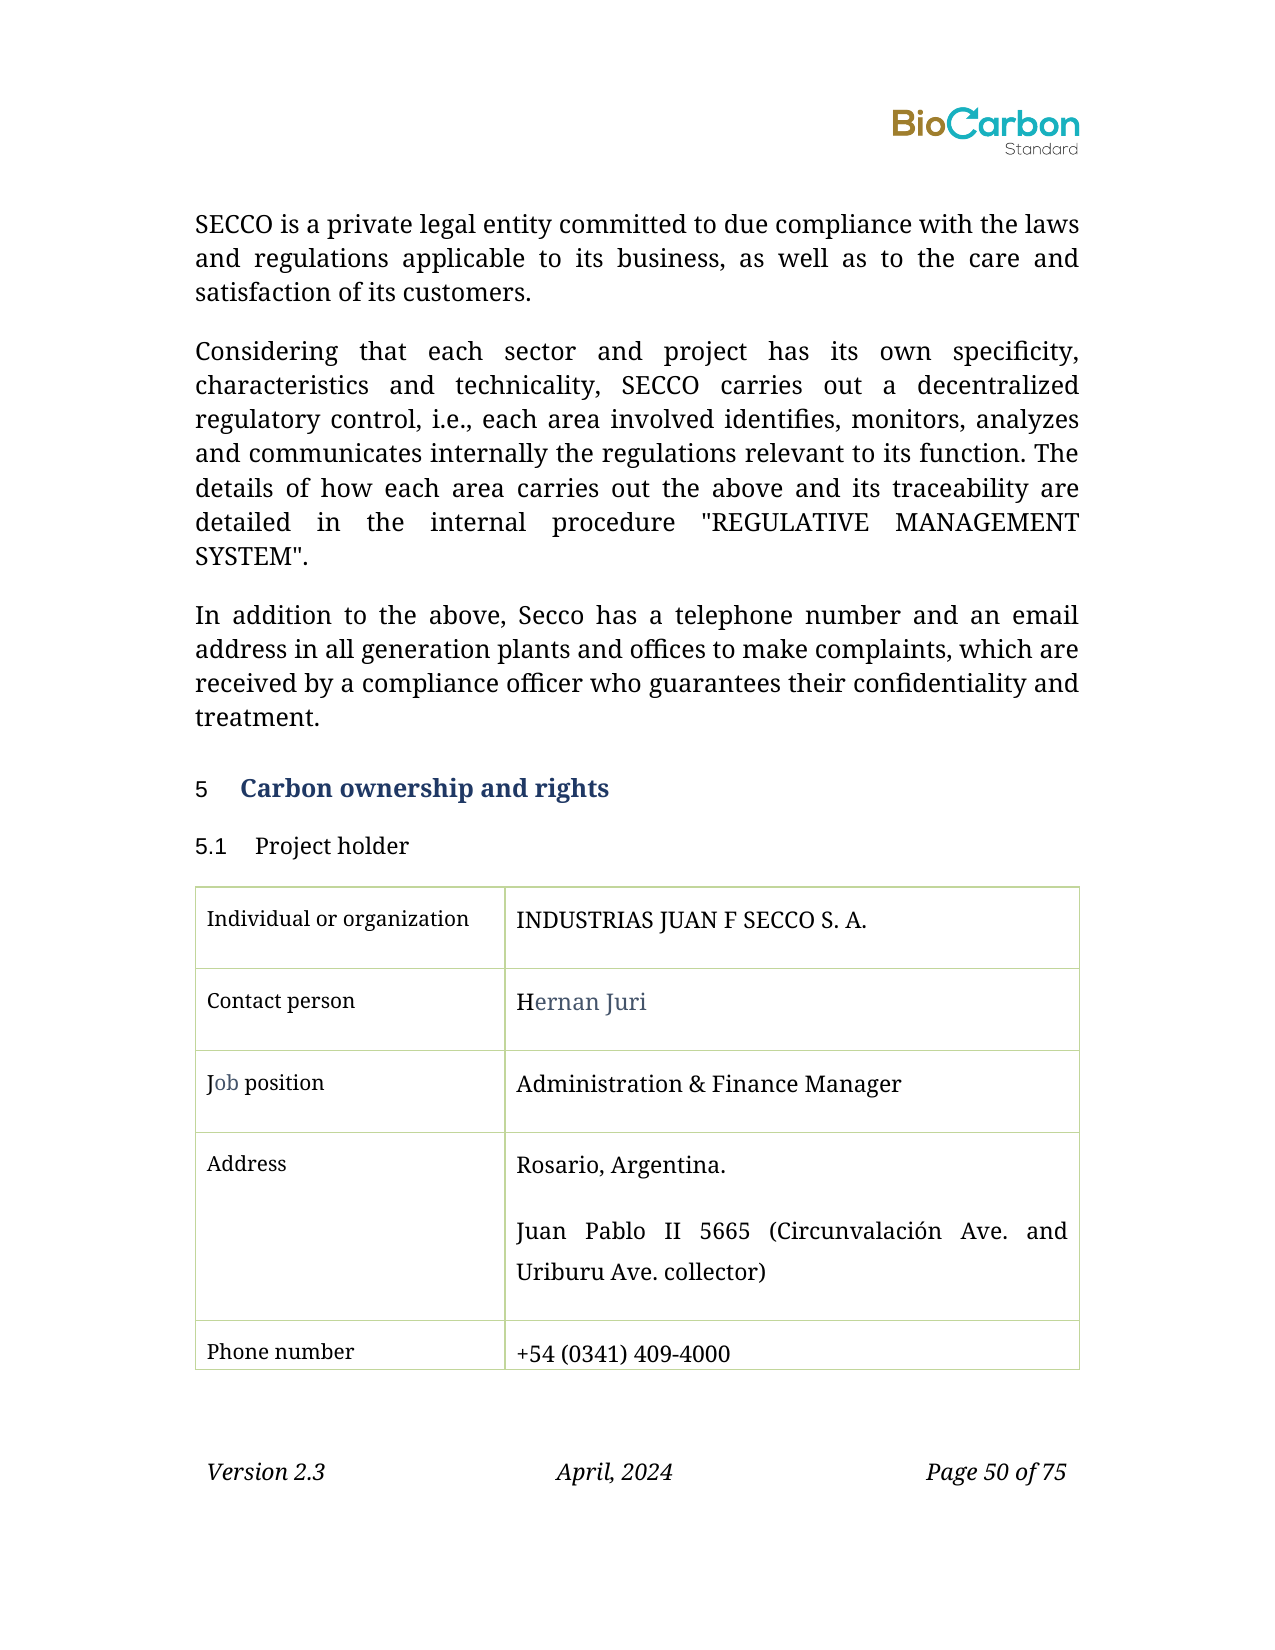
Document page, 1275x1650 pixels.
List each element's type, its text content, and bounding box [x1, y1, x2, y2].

table_cell Job position [196, 1051, 504, 1132]
list Carbon ownership and rights [195, 771, 1080, 805]
table_cell Administration & Finance Manager [506, 1051, 1079, 1132]
picture [892, 86, 1081, 164]
text In addition to the above, Secco has a telephone number and an email address in all generation plants and offices to make complaints, which are received by a compliance officer who guarantees their confidentiality and treatment. [195, 597, 1080, 734]
table_cell Contact person [196, 969, 504, 1050]
table_cell Phone number [196, 1321, 504, 1369]
text SECCO is a private legal entity committed to due compliance with the laws and regulations applicable to its business, as well as to the care and satisfaction of its customers. [195, 207, 1080, 309]
text Considering that each sector and project has its own specificity, characteristics and technicality, SECCO carries out a decentralized regulatory control, i.e., each area involved identifies, monitors, analyzes and communicates internally the regulations relevant to its function. The details of how each area carries out the above and its traceability are detailed in the internal procedure "REGULATIVE MANAGEMENT SYSTEM". [195, 334, 1080, 572]
table_header INDUSTRIAS JUAN F SECCO S. A. [506, 888, 1079, 968]
list Project holder [195, 830, 1080, 861]
table_cell Hernan Juri [506, 969, 1079, 1050]
table_cell Rosario, Argentina. Juan Pablo II 5665 (Circunvalación Ave. and Uriburu Ave. collector) [506, 1133, 1079, 1320]
table_cell +54 (0341) 409-4000 [506, 1321, 1079, 1369]
table_cell Address [196, 1133, 504, 1320]
table_header Individual or organization [196, 888, 504, 968]
